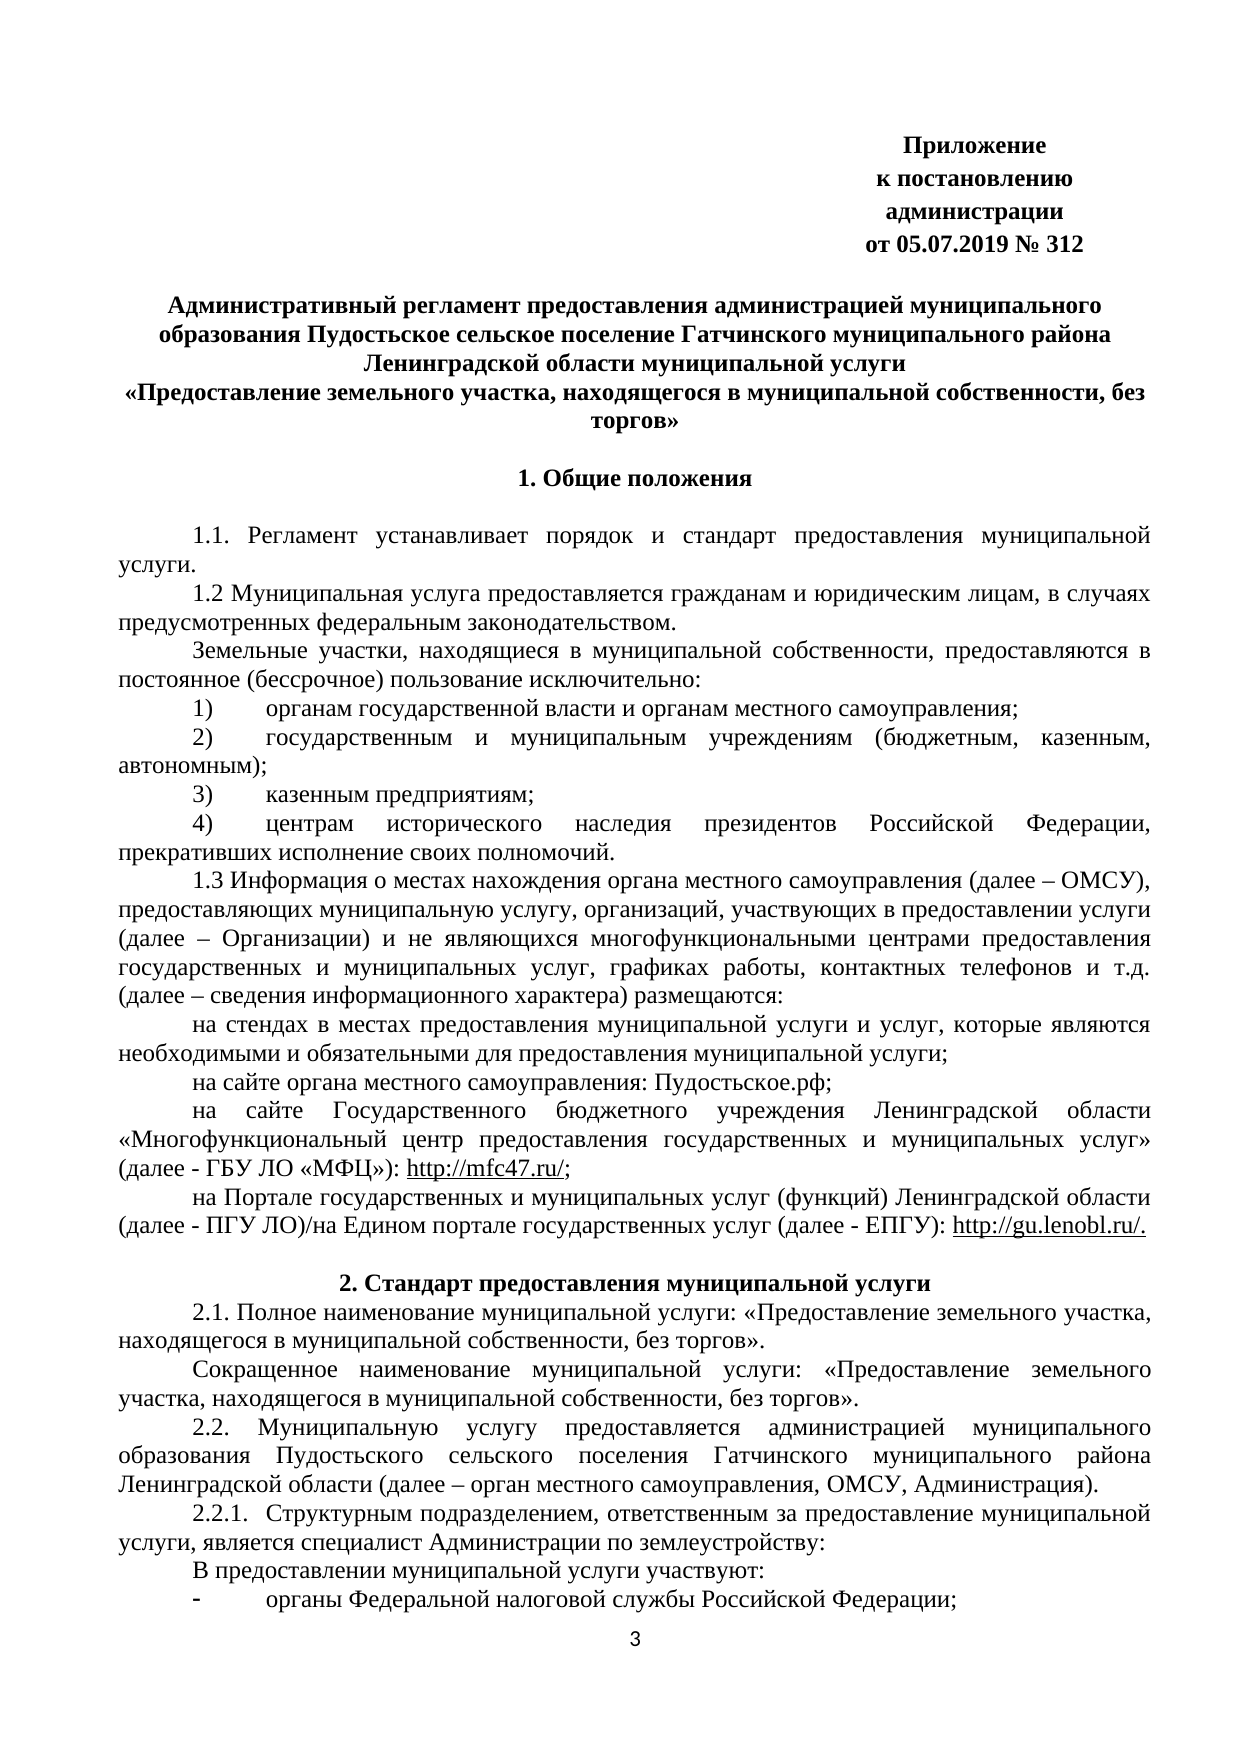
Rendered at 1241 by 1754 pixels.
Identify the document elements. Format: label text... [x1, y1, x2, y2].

title «Предоставление земельного участка, находящегося в муниципальной собственности, без торгов» [118, 377, 1152, 434]
text на сайте Государственного бюджетного учреждения Ленинградской области «Многофункциональный центр предоставления государственных и муниципальных услуг» (далее - ГБУ ЛО «МФЦ»): http://mfc47.ru/; [118, 1096, 1152, 1182]
text на сайте органа местного самоуправления: Пудостьское.рф; [118, 1067, 1152, 1096]
text Земельные участки, находящиеся в муниципальной собственности, предоставляются в постоянное (бессрочное) пользование исключительно: [118, 636, 1152, 693]
text на Портале государственных и муниципальных услуг (функций) Ленинградской области (далее - ПГУ ЛО)/на Едином портале государственных услуг (далее - ЕПГУ): http://gu.lenobl.ru/. [118, 1182, 1152, 1239]
text Приложение [797, 130, 1152, 158]
text Административный регламент предоставления администрацией муниципального образования Пудостьское сельское поселение Гатчинского муниципального района Ленинградской области муниципальной услуги [118, 291, 1152, 377]
text 1. Общие положения [118, 463, 1152, 492]
list органы Федеральной налоговой службы Российской Федерации; [118, 1584, 1152, 1613]
text 2. Стандарт предоставления муниципальной услуги [118, 1268, 1152, 1297]
text 2.2.1. Структурным подразделением, ответственным за предоставление муниципальной услуги, является специалист Администрации по землеустройству: [118, 1498, 1152, 1556]
text от 05.07.2019 № 312 [797, 229, 1152, 258]
text В предоставлении муниципальной услуги участвуют: [118, 1556, 1152, 1584]
text к постановлению администрации [797, 163, 1152, 224]
list казенным предприятиям; [118, 779, 1152, 808]
text 2.2. Муниципальную услугу предоставляется администрацией муниципального образования Пудостьского сельского поселения Гатчинского муниципального района Ленинградской области (далее – орган местного самоуправления, ОМСУ, Администрация). [118, 1412, 1152, 1498]
text 2.1. Полное наименование муниципальной услуги: «Предоставление земельного участка, находящегося в муниципальной собственности, без торгов». [118, 1297, 1152, 1354]
list органам государственной власти и органам местного самоуправления; [118, 693, 1152, 722]
text 1.2 Муниципальная услуга предоставляется гражданам и юридическим лицам, в случаях предусмотренных федеральным законодательством. [118, 578, 1152, 636]
text 1.3 Информация о местах нахождения органа местного самоуправления (далее – ОМСУ), предоставляющих муниципальную услугу, организаций, участвующих в предоставлении услуги (далее – Организации) и не являющихся многофункциональными центрами предоставления государственных и муниципальных услуг, графиках работы, контактных телефонов и т.д. (далее – сведения информационного характера) размещаются: [118, 866, 1152, 1009]
list центрам исторического наследия президентов Российской Федерации, прекративших исполнение своих полномочий. [118, 808, 1152, 866]
text 1.1. Регламент устанавливает порядок и стандарт предоставления муниципальной услуги. [118, 521, 1152, 578]
text Сокращенное наименование муниципальной услуги: «Предоставление земельного участка, находящегося в муниципальной собственности, без торгов». [118, 1354, 1152, 1412]
list государственным и муниципальным учреждениям (бюджетным, казенным, автономным); [118, 722, 1152, 779]
text на стендах в местах предоставления муниципальной услуги и услуг, которые являются необходимыми и обязательными для предоставления муниципальной услуги; [118, 1009, 1152, 1067]
